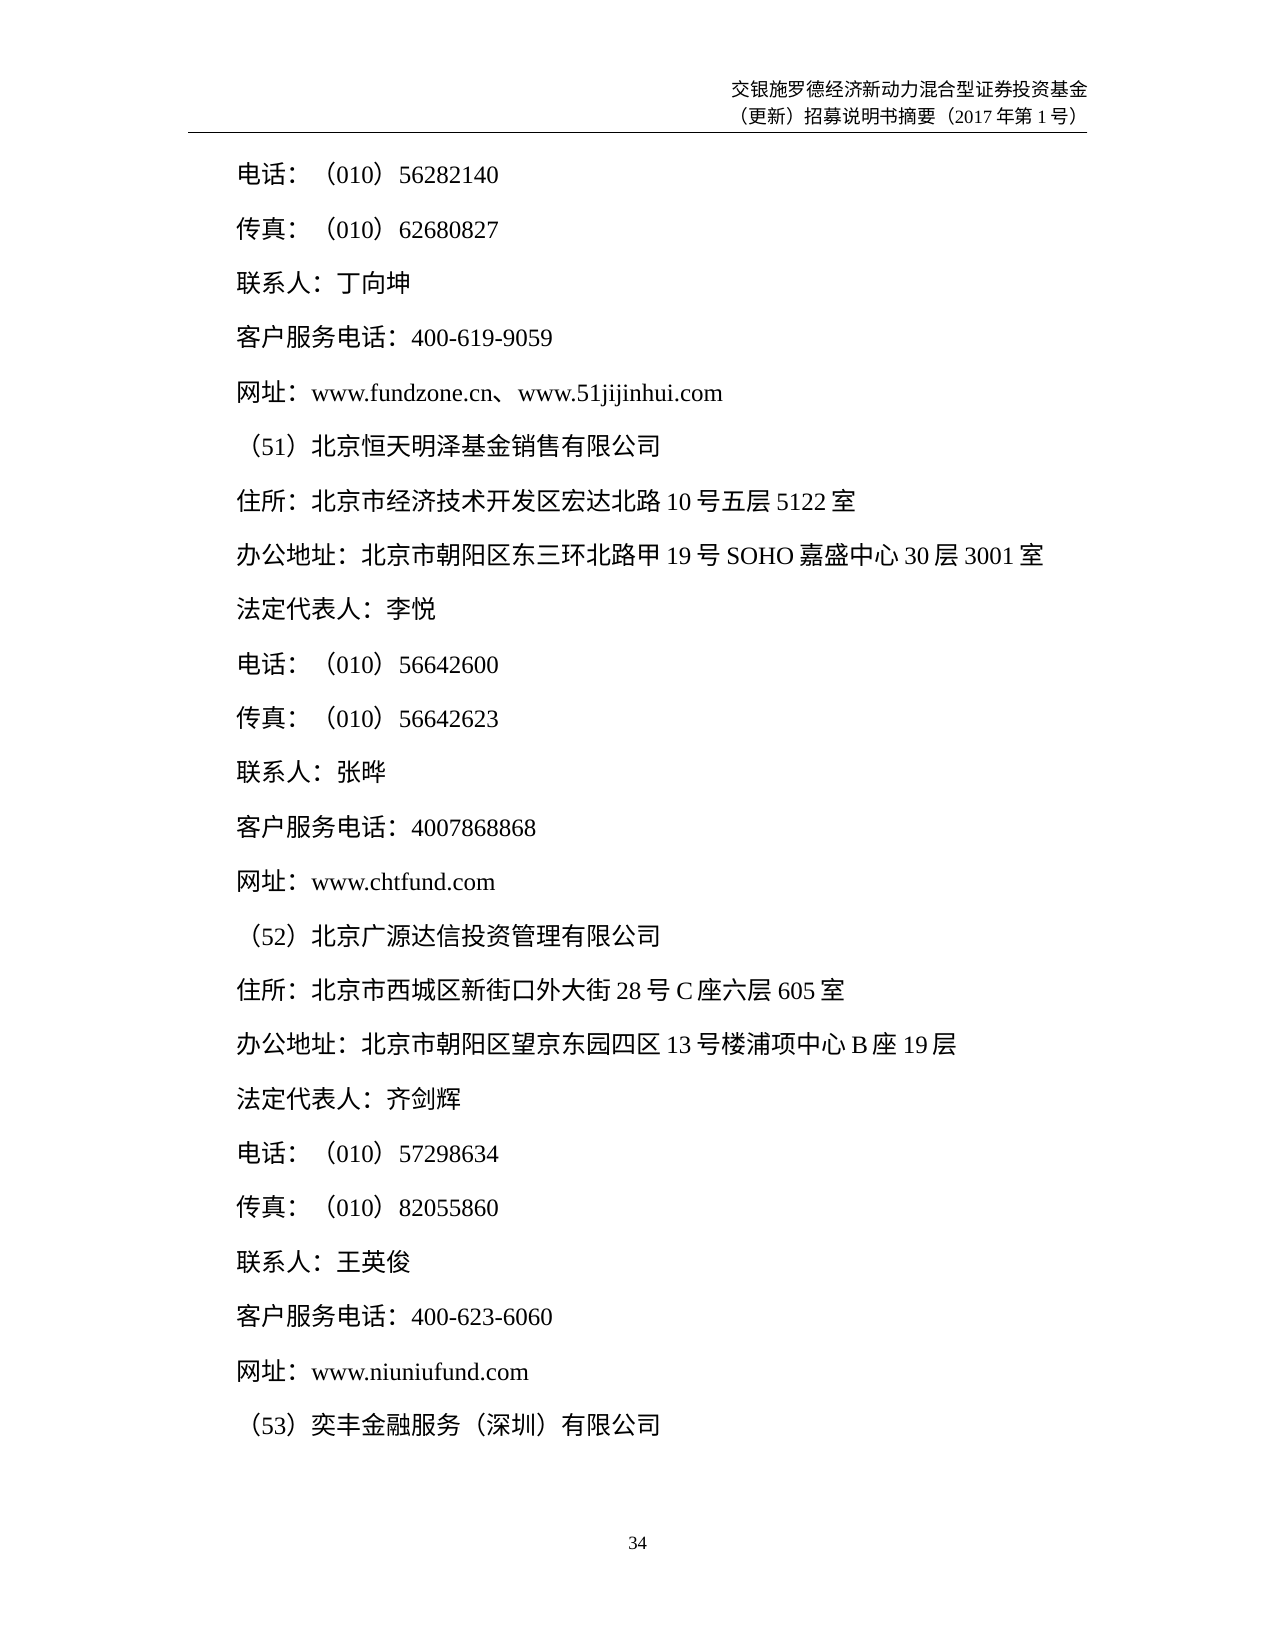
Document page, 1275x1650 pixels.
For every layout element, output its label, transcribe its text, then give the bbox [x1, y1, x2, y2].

text 电话：（010）56282140 [187, 155, 1087, 191]
text 电话：（010）57298634 [187, 1133, 1087, 1170]
text 住所：北京市西城区新街口外大街28号C座六层605室 [187, 970, 1087, 1007]
text （52）北京广源达信投资管理有限公司 [187, 916, 1087, 952]
text 法定代表人：李悦 [187, 590, 1087, 626]
text 客户服务电话：400-619-9059 [187, 318, 1087, 354]
text 电话：（010）56642600 [187, 644, 1087, 680]
text 联系人：丁向坤 [187, 263, 1087, 300]
text 网址：www.chtfund.com [187, 862, 1087, 898]
text 网址：www.fundzone.cn、www.51jijinhui.com [187, 372, 1087, 408]
text 联系人：张晔 [187, 753, 1087, 789]
text （51）北京恒天明泽基金销售有限公司 [187, 427, 1087, 463]
text （53）奕丰金融服务（深圳）有限公司 [187, 1405, 1087, 1442]
text 网址：www.niuniufund.com [187, 1351, 1087, 1387]
text 办公地址：北京市朝阳区东三环北路甲19号SOHO嘉盛中心30层3001室 [187, 535, 1087, 572]
text 住所：北京市经济技术开发区宏达北路10号五层5122室 [187, 481, 1087, 517]
text 客户服务电话：400-623-6060 [187, 1297, 1087, 1333]
text 办公地址：北京市朝阳区望京东园四区13号楼浦项中心B座19层 [187, 1025, 1087, 1061]
text 法定代表人：齐剑辉 [187, 1079, 1087, 1115]
text 传真：（010）56642623 [187, 698, 1087, 735]
text 客户服务电话：4007868868 [187, 807, 1087, 843]
text 联系人：王英俊 [187, 1242, 1087, 1278]
text 传真：（010）62680827 [187, 209, 1087, 245]
text 传真：（010）82055860 [187, 1188, 1087, 1224]
